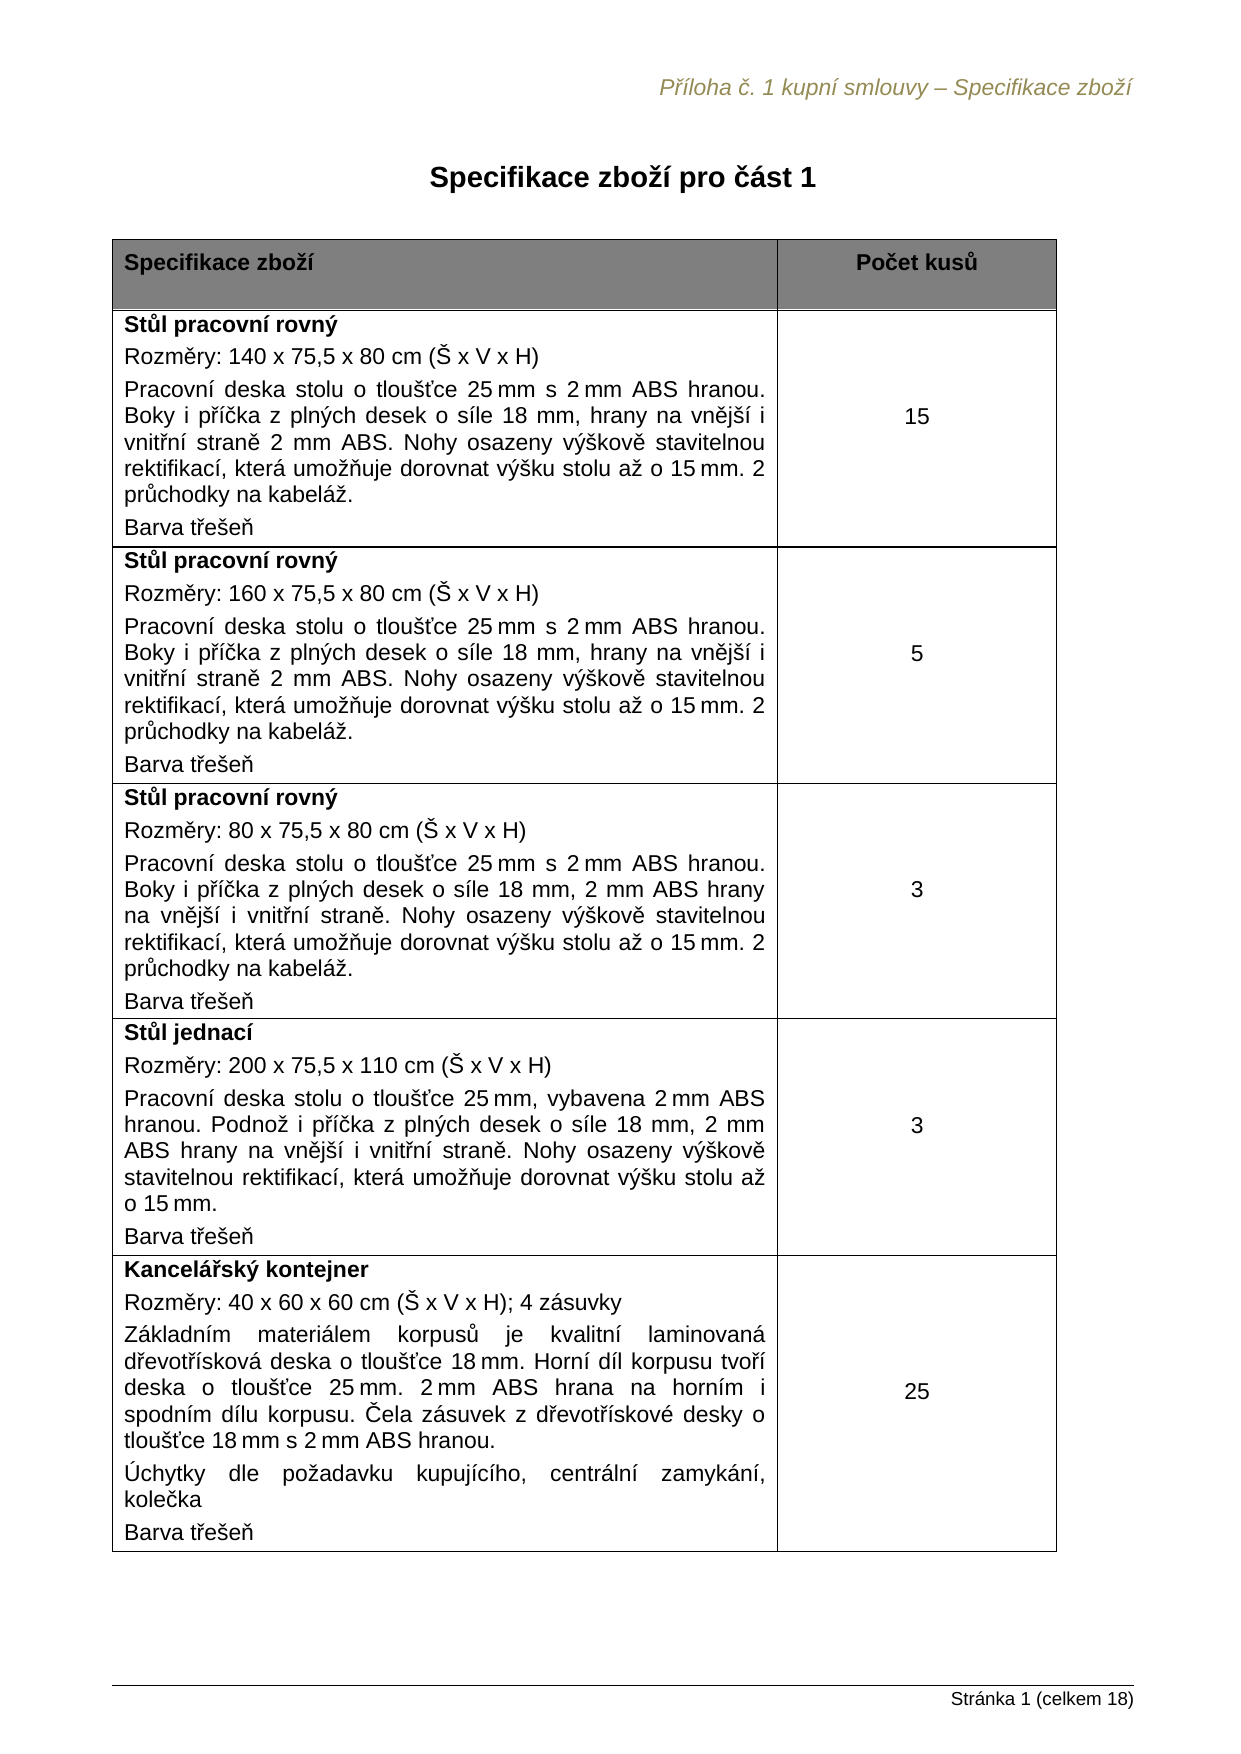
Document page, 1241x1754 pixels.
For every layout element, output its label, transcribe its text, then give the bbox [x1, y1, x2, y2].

table_cell Stůl jednací Rozměry: 200 x 75,5 x 110 cm (Š x V x H) Pracovní deska stolu o tloušťce 25 mm, vybavena 2 mm ABS hranou. Podnož i příčka z plných desek o síle 18 mm, 2 mm ABS hrany na vnější i vnitřní straně. Nohy osazeny výškově stavitelnou rektifikací, která umožňuje dorovnat výšku stolu až o 15 mm. Barva třešeň [113, 1019, 777, 1255]
table_cell Stůl pracovní rovný Rozměry: 160 x 75,5 x 80 cm (Š x V x H) Pracovní deska stolu o tloušťce 25 mm s 2 mm ABS hranou. Boky i příčka z plných desek o síle 18 mm, hrany na vnější i vnitřní straně 2 mm ABS. Nohy osazeny výškově stavitelnou rektifikací, která umožňuje dorovnat výšku stolu až o 15 mm. 2 průchodky na kabeláž. Barva třešeň [113, 548, 777, 783]
table_header Specifikace zboží [113, 240, 777, 309]
table_cell 25 [778, 1256, 1056, 1551]
table_cell Kancelářský kontejner Rozměry: 40 x 60 x 60 cm (Š x V x H); 4 zásuvky Základním materiálem korpusů je kvalitní laminovaná dřevotřísková deska o tloušťce 18 mm. Horní díl korpusu tvoří deska o tloušťce 25 mm. 2 mm ABS hrana na horním i spodním dílu korpusu. Čela zásuvek z dřevotřískové desky o tloušťce 18 mm s 2 mm ABS hranou. Úchytky dle požadavku kupujícího, centrální zamykání, kolečka Barva třešeň [113, 1256, 777, 1551]
table_cell 5 [778, 548, 1056, 783]
table_cell 3 [778, 784, 1056, 1018]
table_cell Stůl pracovní rovný Rozměry: 140 x 75,5 x 80 cm (Š x V x H) Pracovní deska stolu o tloušťce 25 mm s 2 mm ABS hranou. Boky i příčka z plných desek o síle 18 mm, hrany na vnější i vnitřní straně 2 mm ABS. Nohy osazeny výškově stavitelnou rektifikací, která umožňuje dorovnat výšku stolu až o 15 mm. 2 průchodky na kabeláž. Barva třešeň [113, 311, 777, 546]
table_cell 15 [778, 311, 1056, 546]
text Specifikace zboží pro část 1 [112, 160, 1134, 194]
table_cell 3 [778, 1019, 1056, 1255]
table_cell Stůl pracovní rovný Rozměry: 80 x 75,5 x 80 cm (Š x V x H) Pracovní deska stolu o tloušťce 25 mm s 2 mm ABS hranou. Boky i příčka z plných desek o síle 18 mm, 2 mm ABS hrany na vnější i vnitřní straně. Nohy osazeny výškově stavitelnou rektifikací, která umožňuje dorovnat výšku stolu až o 15 mm. 2 průchodky na kabeláž. Barva třešeň [113, 784, 777, 1018]
table_header Počet kusů [778, 240, 1056, 309]
